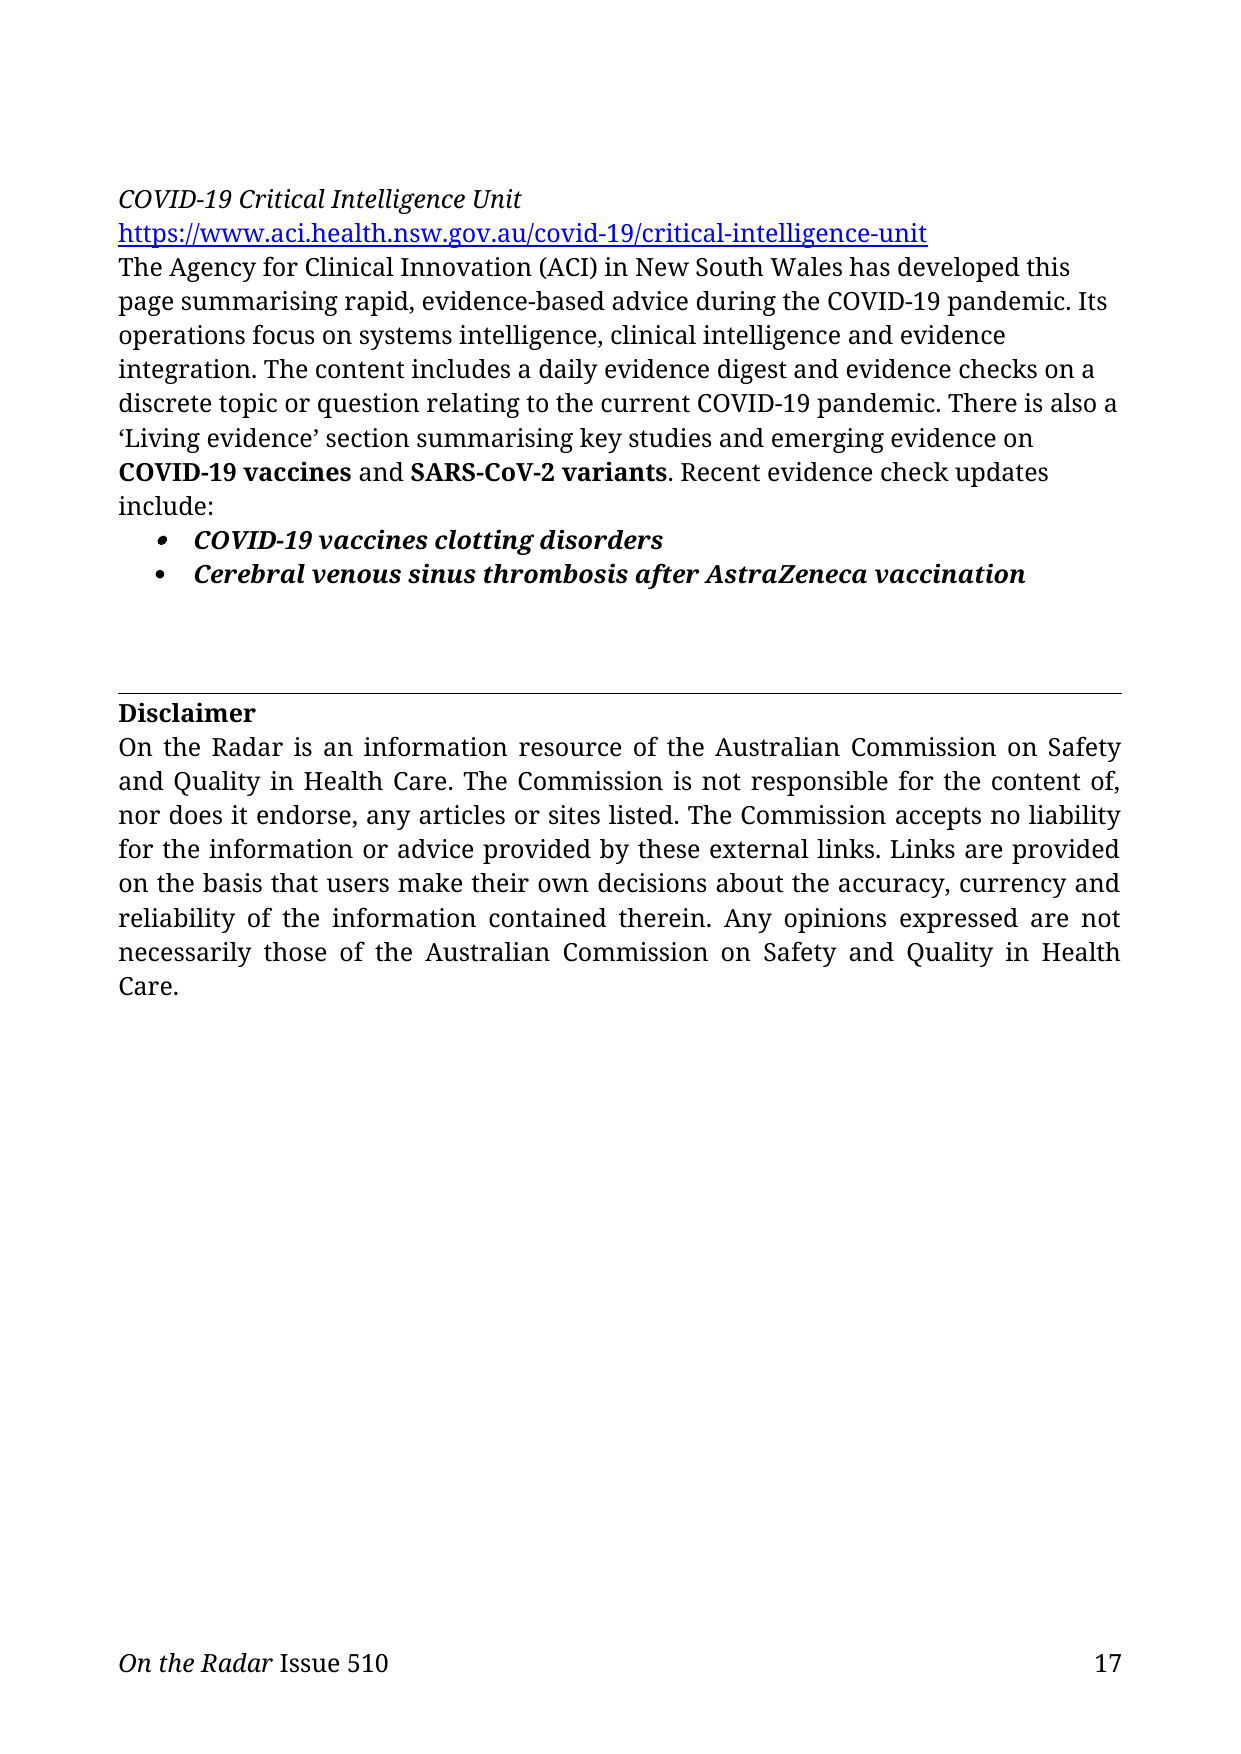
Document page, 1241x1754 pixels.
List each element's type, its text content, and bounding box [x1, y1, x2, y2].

list Cerebral venous sinus thrombosis after AstraZeneca vaccination [156, 556, 1122, 591]
text On the Radar is an information resource of the Australian Commission on Safety and Quality in Health Care. The Commission is not responsible for the content of, nor does it endorse, any articles or sites listed. The Commission accepts no liability for the information or advice provided by these external links. Links are provided on the basis that users make their own decisions about the accuracy, currency and reliability of the information contained therein. Any opinions expressed are not necessarily those of the Australian Commission on Safety and Quality in Health Care. [118, 730, 1122, 1002]
text https://www.aci.health.nsw.gov.au/covid-19/critical-intelligence-unit [118, 216, 1122, 250]
text The Agency for Clinical Innovation (ACI) in New South Wales has developed this page summarising rapid, evidence-based advice during the COVID-19 pandemic. Its operations focus on systems intelligence, clinical intelligence and evidence integration. The content includes a daily evidence digest and evidence checks on a discrete topic or question relating to the current COVID-19 pandemic. There is also a ‘Living evidence’ section summarising key studies and emerging evidence on COVID-19 vaccines and SARS-CoV-2 variants. Recent evidence check updates include: [118, 250, 1122, 522]
text Disclaimer [118, 694, 1122, 730]
text COVID-19 Critical Intelligence Unit [118, 182, 1122, 216]
list COVID-19 vaccines clotting disorders [156, 522, 1122, 556]
